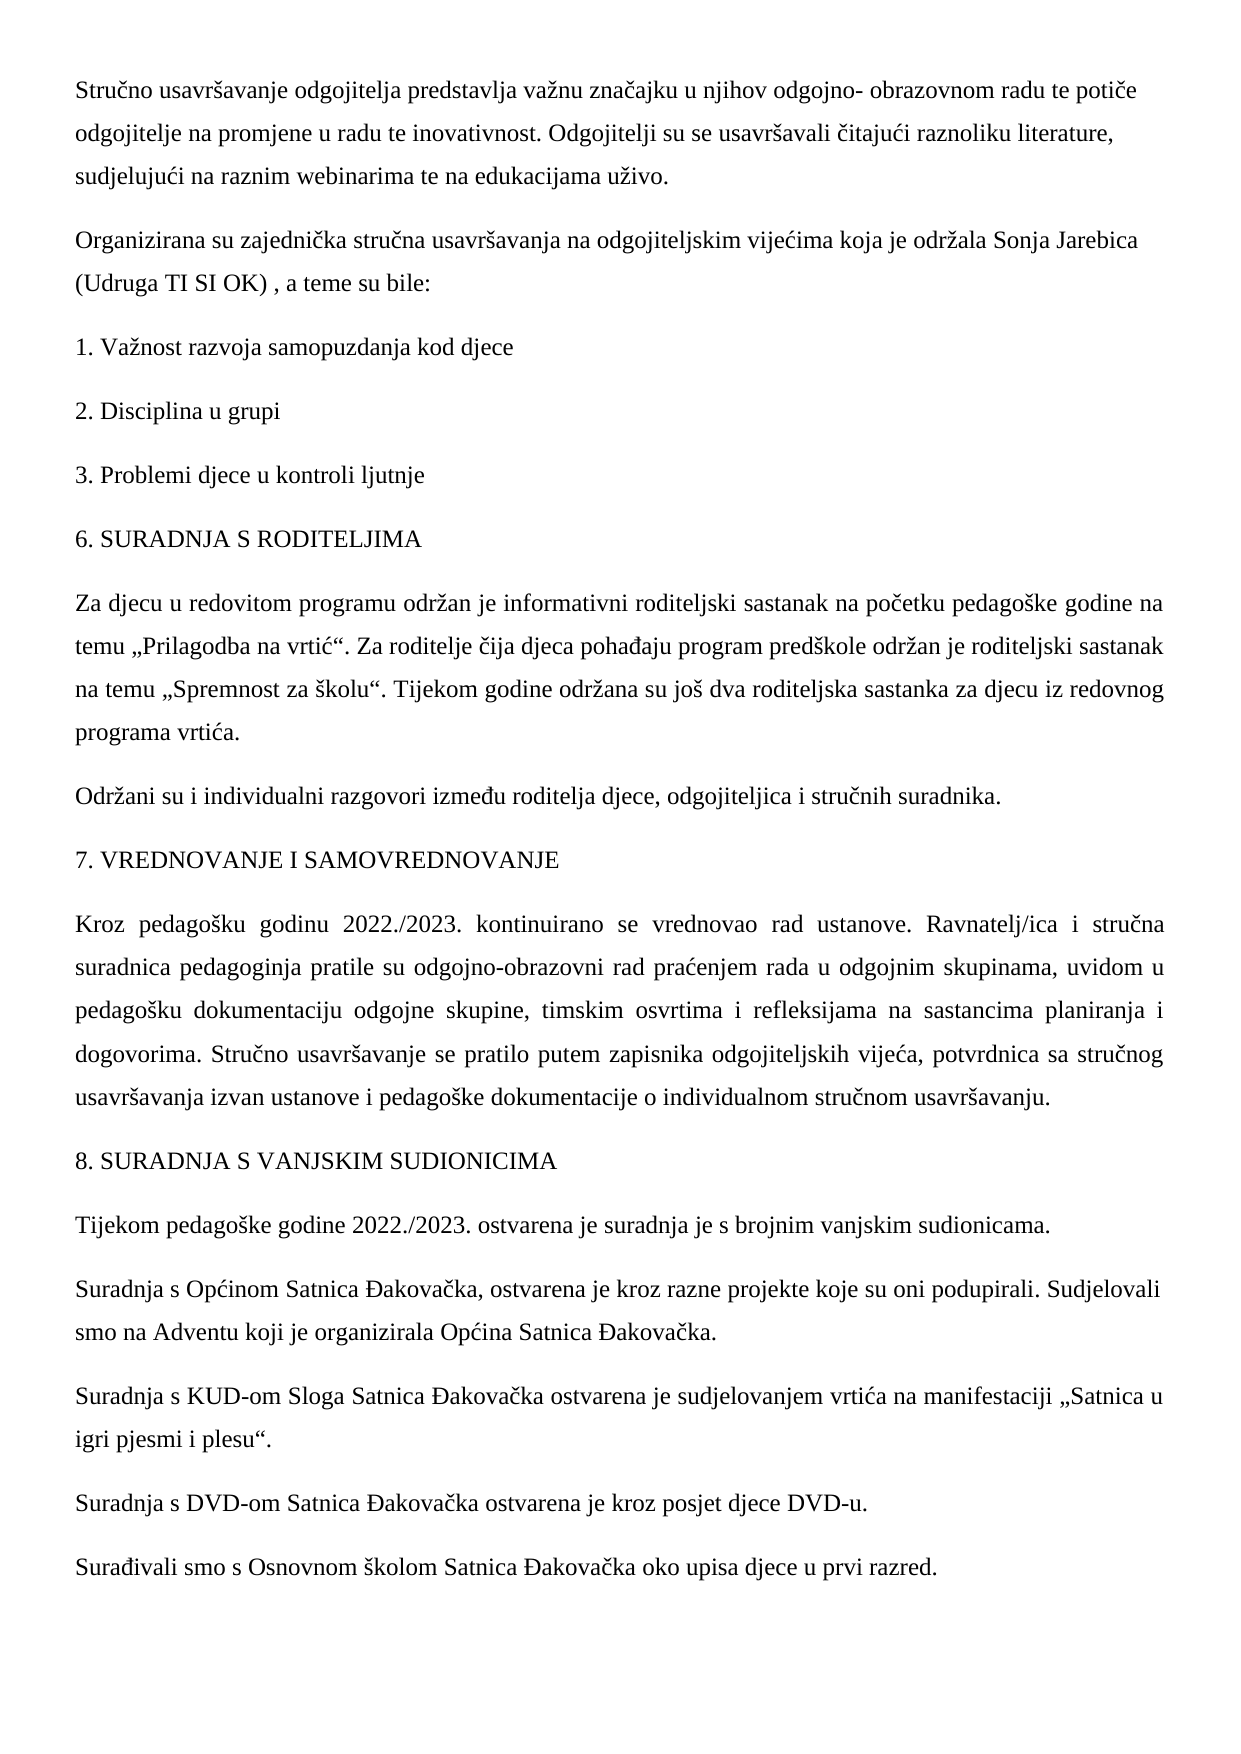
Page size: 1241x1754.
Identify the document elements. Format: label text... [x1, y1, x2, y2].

text Stručno usavršavanje odgojitelja predstavlja važnu značajku u njihov odgojno- obrazovnom radu te potiče odgojitelje na promjene u radu te inovativnost. Odgojitelji su se usavršavali čitajući raznoliku literature, sudjelujući na raznim webinarima te na edukacijama uživo. [75, 75, 1165, 190]
text Suradnja s Općinom Satnica Đakovačka, ostvarena je kroz razne projekte koje su oni podupirali. Sudjelovali smo na Adventu koji je organizirala Općina Satnica Đakovačka. [75, 1274, 1165, 1346]
text 8. SURADNJA S VANJSKIM SUDIONICIMA [75, 1146, 1165, 1174]
text 2. Disciplina u grupi [75, 396, 1165, 425]
text Održani su i individualni razgovori između roditelja djece, odgojiteljica i stručnih suradnika. [75, 781, 1165, 810]
text 1. Važnost razvoja samopuzdanja kod djece [75, 332, 1165, 361]
text Suradnja s DVD-om Satnica Đakovačka ostvarena je kroz posjet djece DVD-u. [75, 1488, 1165, 1517]
text Za djecu u redovitom programu održan je informativni roditeljski sastanak na početku pedagoške godine na temu „Prilagodba na vrtić“. Za roditelje čija djeca pohađaju program predškole održan je roditeljski sastanak na temu „Spremnost za školu“. Tijekom godine održana su još dva roditeljska sastanka za djecu iz redovnog programa vrtića. [75, 588, 1165, 746]
text Kroz pedagošku godinu 2022./2023. kontinuirano se vrednovao rad ustanove. Ravnatelj/ica i stručna suradnica pedagoginja pratile su odgojno-obrazovni rad praćenjem rada u odgojnim skupinama, uvidom u pedagošku dokumentaciju odgojne skupine, timskim osvrtima i refleksijama na sastancima planiranja i dogovorima. Stručno usavršavanje se pratilo putem zapisnika odgojiteljskih vijeća, potvrdnica sa stručnog usavršavanja izvan ustanove i pedagoške dokumentacije o individualnom stručnom usavršavanju. [75, 909, 1165, 1111]
text Tijekom pedagoške godine 2022./2023. ostvarena je suradnja je s brojnim vanjskim sudionicama. [75, 1210, 1165, 1238]
text 3. Problemi djece u kontroli ljutnje [75, 460, 1165, 489]
text Surađivali smo s Osnovnom školom Satnica Đakovačka oko upisa djece u prvi razred. [75, 1552, 1165, 1581]
text Suradnja s KUD-om Sloga Satnica Đakovačka ostvarena je sudjelovanjem vrtića na manifestaciji „Satnica u igri pjesmi i plesu“. [75, 1381, 1165, 1453]
text 7. VREDNOVANJE I SAMOVREDNOVANJE [75, 845, 1165, 874]
text 6. SURADNJA S RODITELJIMA [75, 524, 1165, 553]
text Organizirana su zajednička stručna usavršavanja na odgojiteljskim vijećima koja je održala Sonja Jarebica (Udruga TI SI OK) , a teme su bile: [75, 225, 1165, 297]
